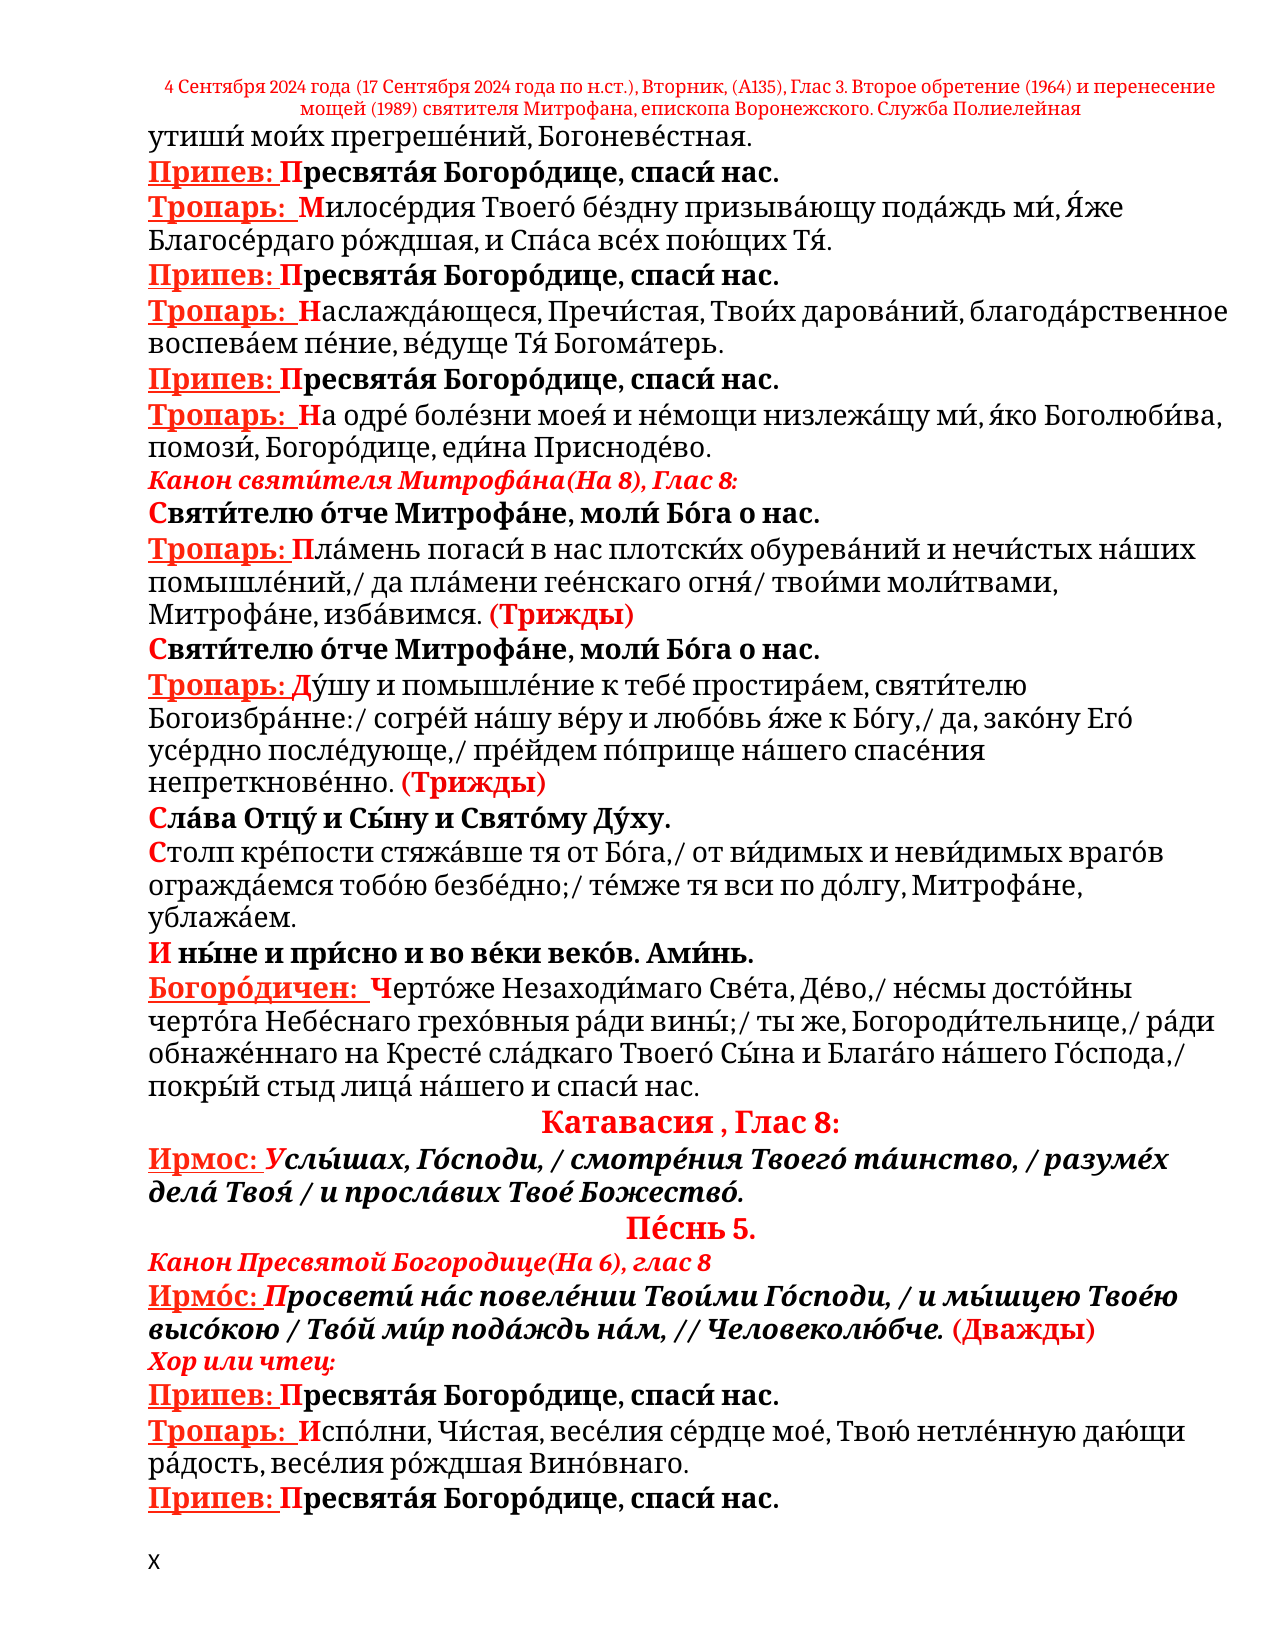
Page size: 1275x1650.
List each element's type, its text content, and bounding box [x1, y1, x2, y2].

text Тропарь: Милосе́рдия Твоего́ бе́здну призыва́ющу пода́ждь ми́, Я́же Благосе́рдаго ро́ждшая, и Спа́са все́х пою́щих Тя́. [148, 663, 1233, 729]
text Тропарь: Наслажда́ющеся, Пречи́стая, Твои́х дарова́ний, благода́рственное воспева́ем пе́ние, ве́дуще Тя́ Богома́терь. [148, 767, 1233, 833]
text Ирмо́с: Услы́шах Го́споди, / смотре́ния Твоего́ та́инство, / разуме́х дела́ Твоя́, // и просла́вих Твое́ Божество́. (Дважды) [148, 425, 1233, 491]
text Припев: Пресвята́я Богоро́дице, спаси́ нас. [148, 524, 1233, 558]
text Канон Пресвятой Богородице(На 6), глас 8 [148, 394, 1233, 423]
text И ны́не и при́сно и во ве́ки веко́в. Ами́нь. [148, 1409, 1233, 1443]
text Тропарь: Страсте́й мои́х смуще́ние, Ко́рмчию ро́ждшая Го́спода, и бу́рю утиши́ мои́х прегреше́ний, Богоневе́стная. [148, 560, 1233, 626]
text Канон святи́теля Митрофа́на(На 8), Глас 8: [148, 939, 1233, 968]
text Тропарь: Ду́шу и помышле́ние к тебе́ простира́ем, святи́телю Богоизбра́нне:/ согре́й на́шу ве́ру и любо́вь я́же к Бо́гу,/ да, зако́ну Его́ усе́рдно после́дующе,/ пре́йдем по́прище на́шего спасе́ния непреткнове́нно. (Трижды) [148, 1141, 1233, 1272]
text Припев: Пресвята́я Богоро́дице, спаси́ нас. [148, 732, 1233, 765]
text Тропарь: Пла́мень погаси́ в нас плотски́х обурева́ний и нечи́стых на́ших помышле́ний,/ да пла́мени гее́нскаго огня́/ твои́ми моли́твами, Митрофа́не, изба́вимся. (Трижды) [148, 1005, 1233, 1104]
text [148, 121, 1233, 186]
text <b>С</b>ла́ва Отцу́ и Сы́ну и Свято́му Ду́ху и ны́не и при́сно и во ве́ки веко́в. Ами́нь. [148, 188, 1233, 254]
text Святи́телю о́тче Митрофа́не, моли́ Бо́га о нас. [148, 970, 1233, 1003]
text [148, 1445, 1233, 1511]
text Пе́снь 4. [148, 357, 1233, 392]
text Богородичен: Му́чеников, проро́ков, апо́столов,/ иера́рхов, преподо́бных и святы́х всех от ве́ка пра́ведных/ похвала́ Ты еси́, Пречи́стая,/ те́мже Тя мо́лим:/ моли́ся с ни́ми ко Го́споду, да спасе́т ду́ши на́ша. [148, 256, 1233, 354]
text Припев: Пресвята́я Богоро́дице, спаси́ нас. [148, 628, 1233, 661]
text Припев: Пресвята́я Богоро́дице, спаси́ нас. [148, 835, 1233, 869]
text Столп кре́пости стяжа́вше тя от Бо́га,/ от ви́димых и неви́димых враго́в огражда́емся тобо́ю безбе́дно;/ те́мже тя вси по до́лгу, Митрофа́не, ублажа́ем. [148, 1310, 1233, 1407]
text Тропарь: На одре́ боле́зни моея́ и не́мощи низлежа́щу ми́, я́ко Боголюби́ва, помози́, Богоро́дице, еди́на Присноде́во. [148, 871, 1233, 937]
text Святи́телю о́тче Митрофа́не, моли́ Бо́га о нас. [148, 1106, 1233, 1139]
text Сла́ва Отцу́ и Сы́ну и Свято́му Ду́ху. [148, 1274, 1233, 1308]
text Хор или чтец: [148, 493, 1233, 522]
